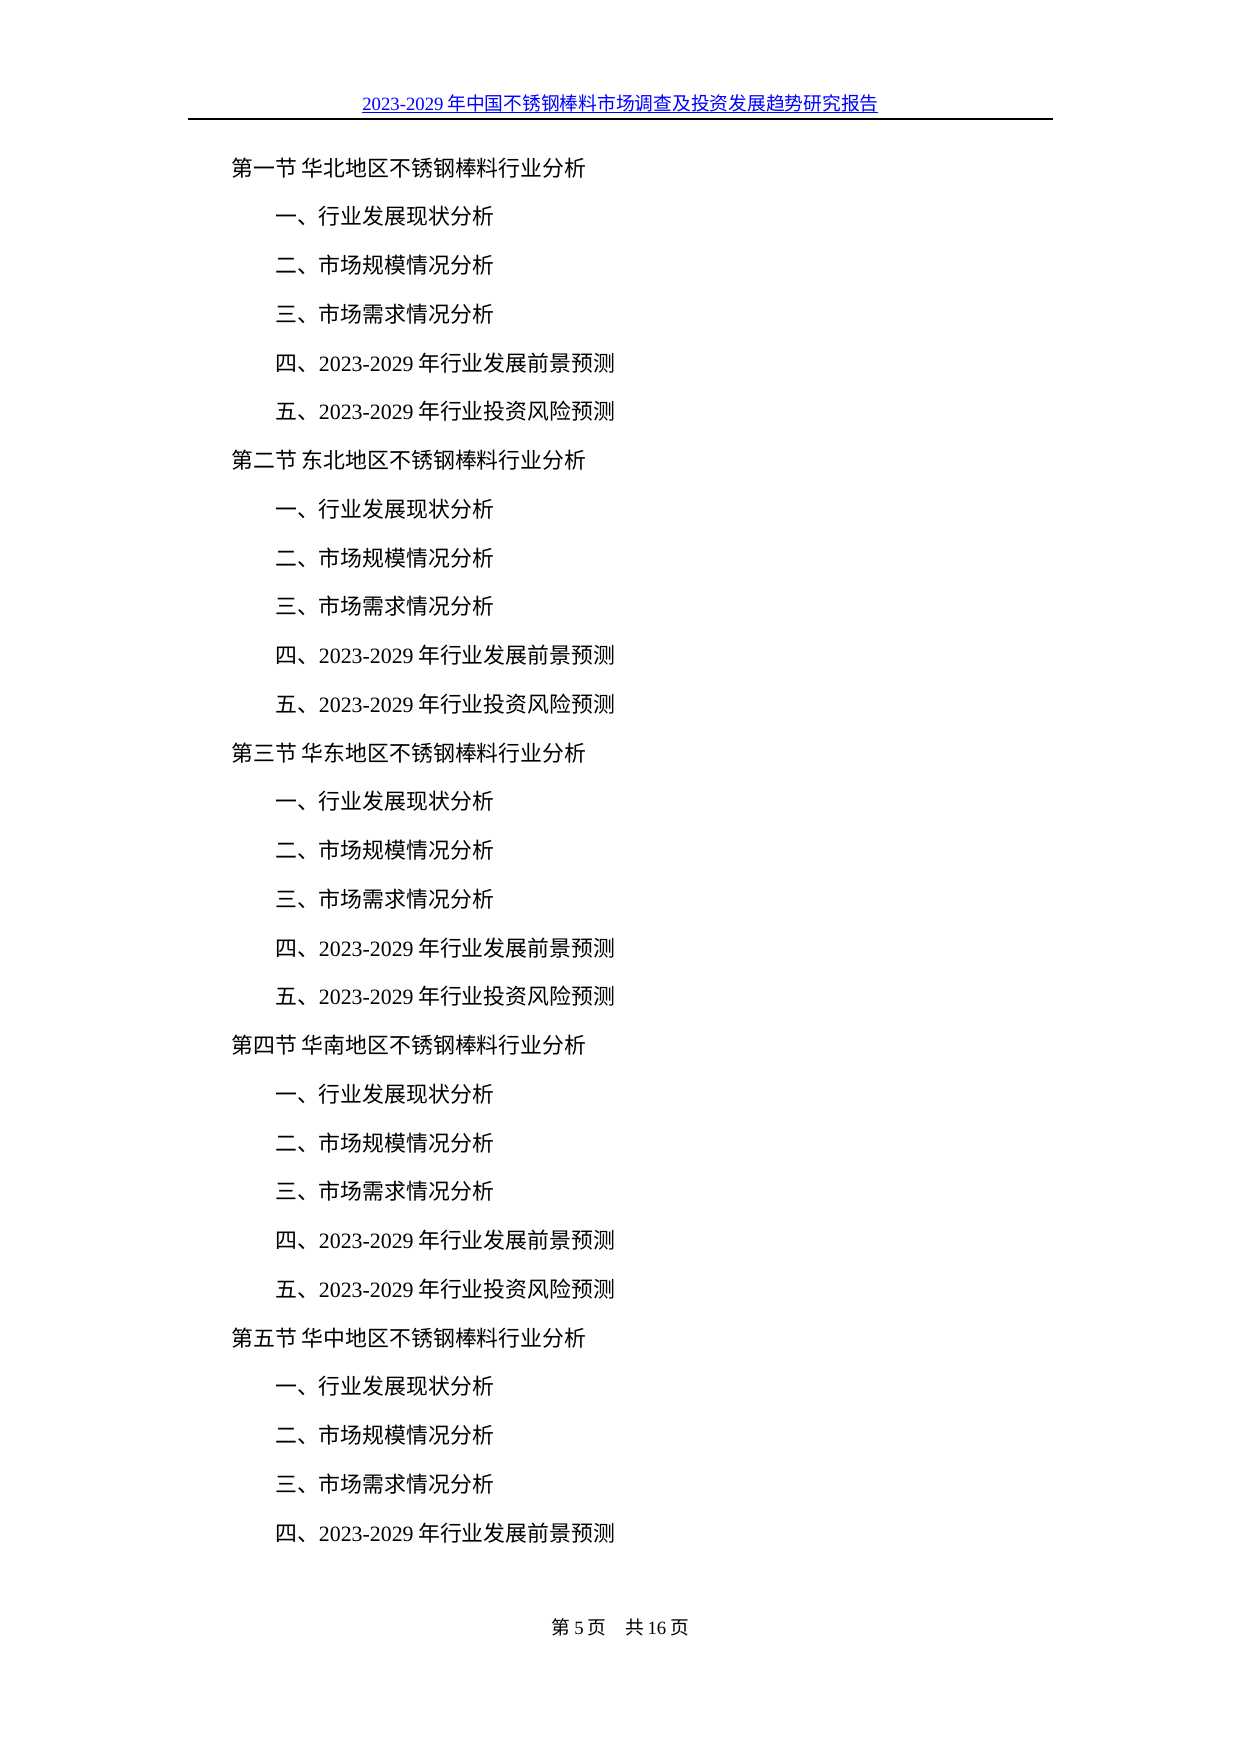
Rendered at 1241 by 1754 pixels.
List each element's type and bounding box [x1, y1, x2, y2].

text [187, 150, 1053, 1548]
